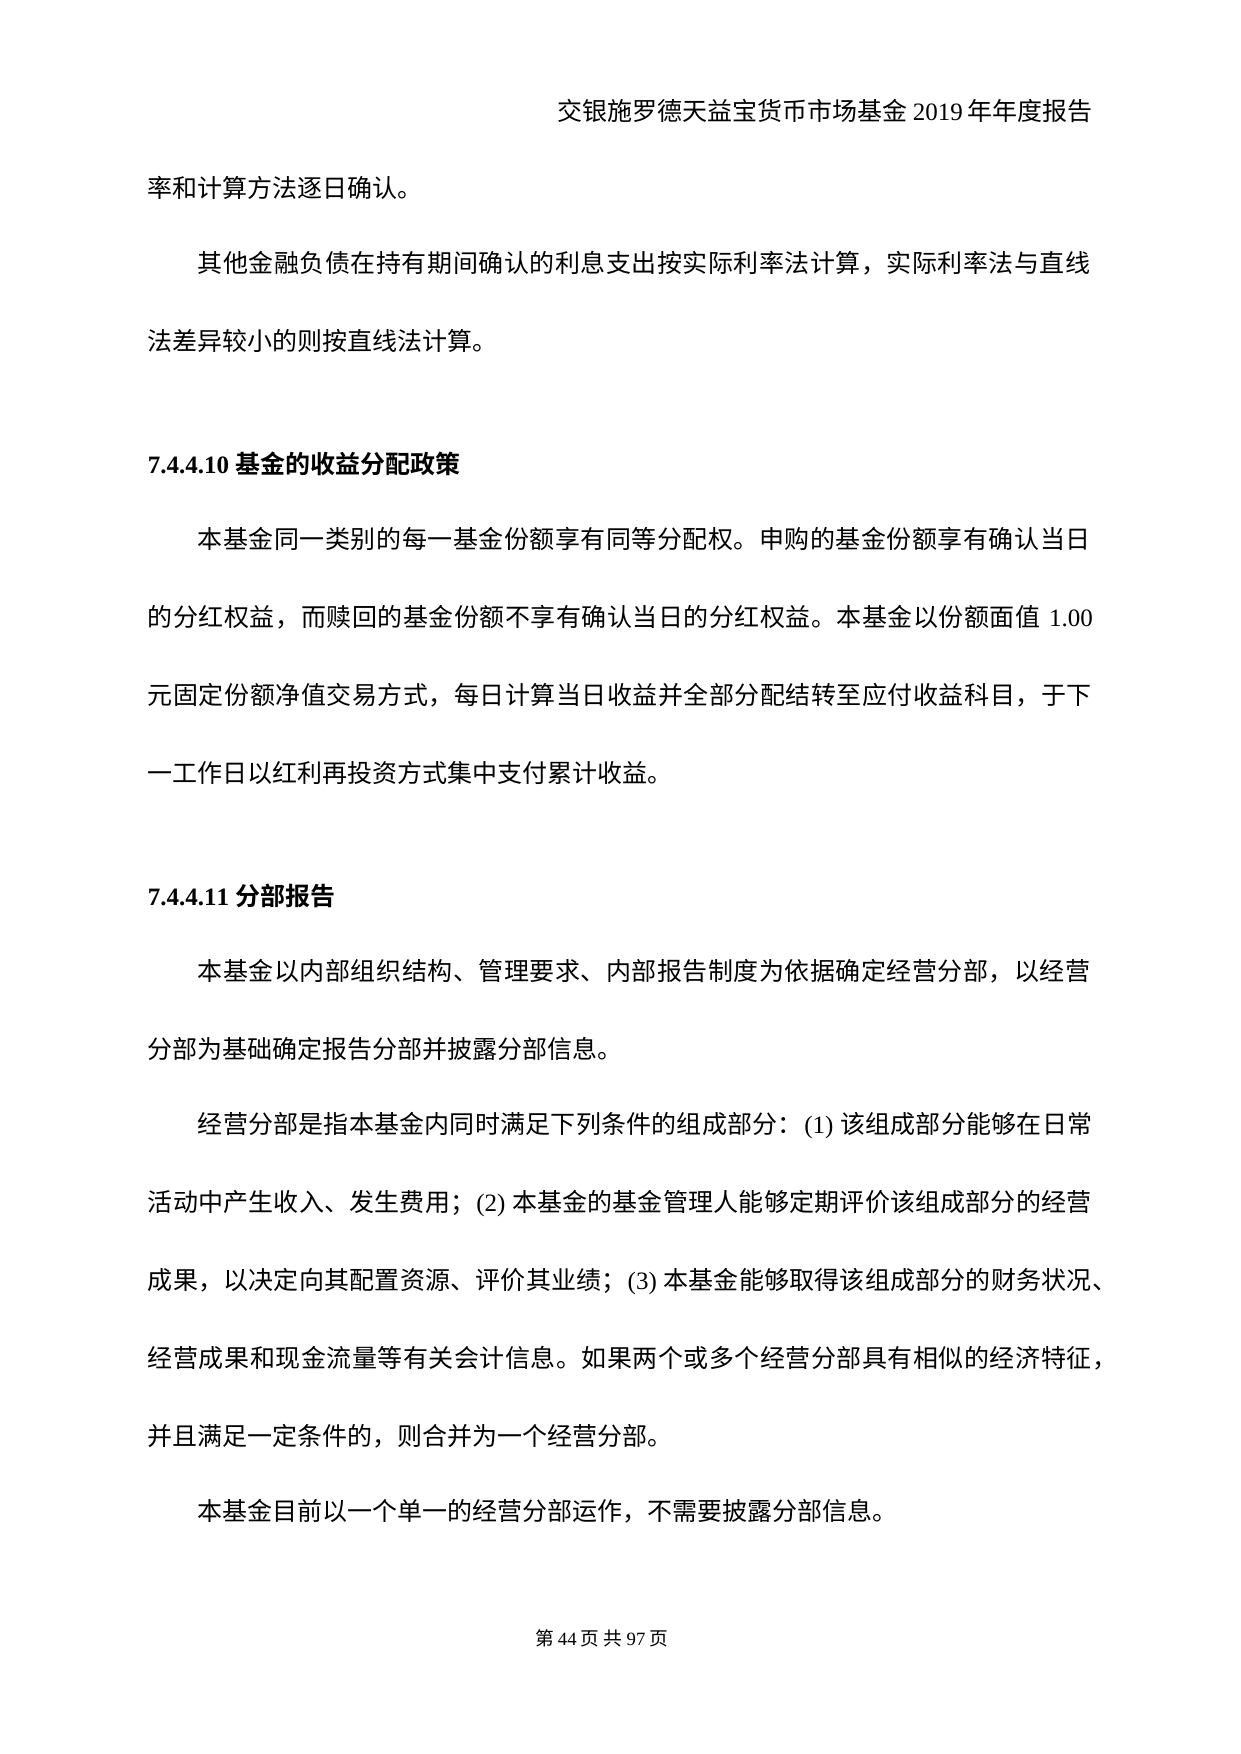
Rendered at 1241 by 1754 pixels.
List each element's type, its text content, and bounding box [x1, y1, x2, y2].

text 本基金目前以一个单一的经营分部运作，不需要披露分部信息。 [148, 1477, 1092, 1542]
text 本基金同一类别的每一基金份额享有同等分配权。申购的基金份额享有确认当日的分红权益，而赎回的基金份额不享有确认当日的分红权益。本基金以份额面值1.00 元固定份额净值交易方式，每日计算当日收益并全部分配结转至应付收益科目，于下一工作日以红利再投资方式集中支付累计收益。 [148, 505, 1092, 804]
text 7.4.4.10 基金的收益分配政策 [148, 430, 1092, 495]
text 其他金融负债在持有期间确认的利息支出按实际利率法计算，实际利率法与直线法差异较小的则按直线法计算。 [148, 229, 1092, 372]
text 经营分部是指本基金内同时满足下列条件的组成部分：(1) 该组成部分能够在日常活动中产生收入、发生费用；(2) 本基金的基金管理人能够定期评价该组成部分的经营成果，以决定向其配置资源、评价其业绩；(3) 本基金能够取得该组成部分的财务状况、经营成果和现金流量等有关会计信息。如果两个或多个经营分部具有相似的经济特征，并且满足一定条件的，则合并为一个经营分部。 [148, 1090, 1092, 1467]
text 本基金以内部组织结构、管理要求、内部报告制度为依据确定经营分部，以经营分部为基础确定报告分部并披露分部信息。 [148, 937, 1092, 1080]
text 7.4.4.11 分部报告 [148, 862, 1092, 927]
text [148, 154, 1092, 219]
